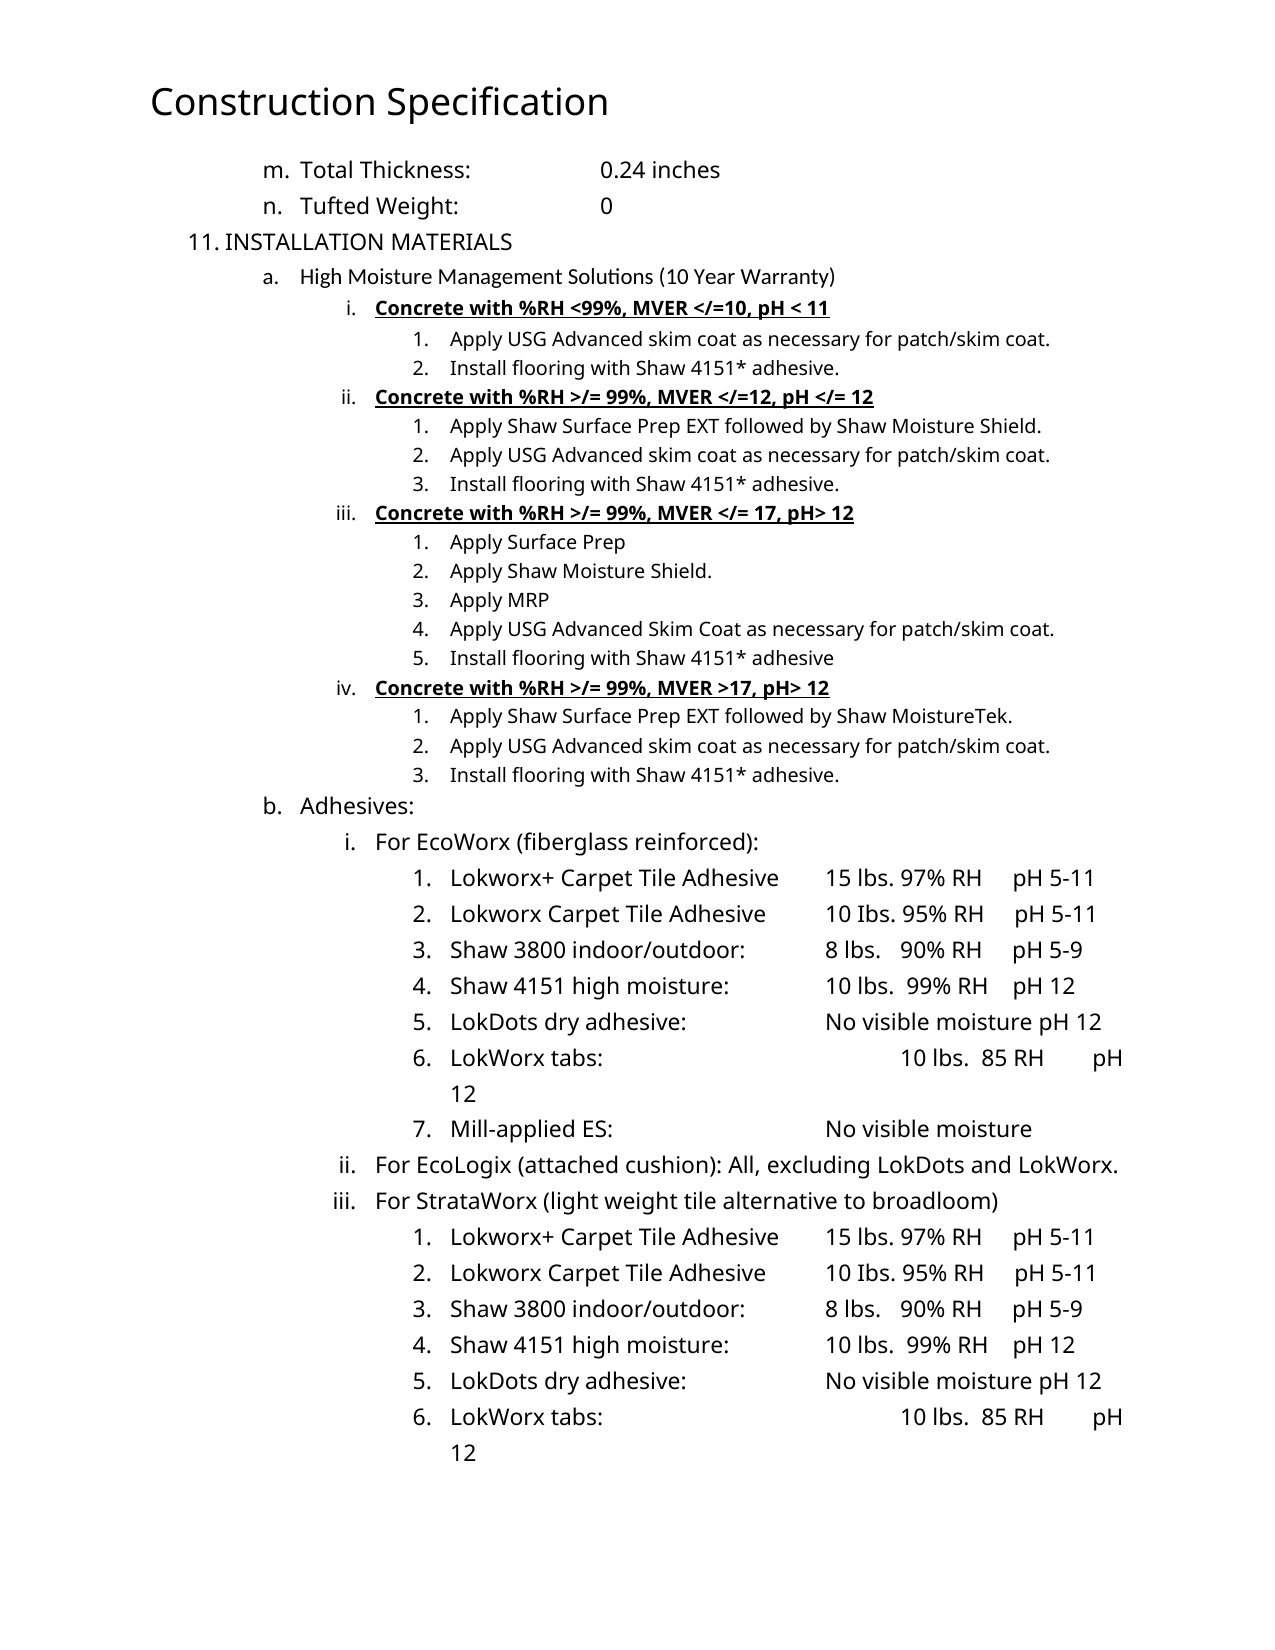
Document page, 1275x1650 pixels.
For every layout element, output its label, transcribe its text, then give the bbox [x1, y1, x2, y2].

list Install flooring with Shaw 4151* adhesive. [412, 470, 1125, 497]
list Apply USG Advanced Skim Coat as necessary for patch/skim coat. [412, 616, 1125, 643]
list Lokworx Carpet Tile Adhesive 10 Ibs. 95% RH pH 5-11 [412, 898, 1125, 929]
list Apply Shaw Surface Prep EXT followed by Shaw MoistureTek. [412, 703, 1125, 730]
list Apply USG Advanced skim coat as necessary for patch/skim coat. [412, 441, 1125, 468]
list Concrete with %RH >/= 99%, MVER </=12, pH </= 12 [356, 383, 1125, 410]
list Apply Surface Prep [412, 528, 1125, 555]
list For EcoWorx (fiberglass reinforced): [356, 826, 1125, 857]
list Tufted Weight: 0 [262, 190, 1125, 221]
list Install flooring with Shaw 4151* adhesive. [412, 761, 1125, 788]
list LokDots dry adhesive: No visible moisture pH 12 [412, 1006, 1125, 1037]
list Mill-applied ES: No visible moisture [412, 1113, 1125, 1145]
list Lokworx+ Carpet Tile Adhesive 15 lbs. 97% RH pH 5-11 [412, 1221, 1125, 1252]
list Shaw 4151 high moisture: 10 lbs. 99% RH pH 12 [412, 970, 1125, 1001]
list Apply USG Advanced skim coat as necessary for patch/skim coat. [412, 325, 1125, 352]
list High Moisture Management Solutions (10 Year Warranty) [262, 262, 1125, 290]
list Apply MRP [412, 587, 1125, 613]
list Concrete with %RH >/= 99%, MVER >17, pH> 12 [356, 674, 1125, 701]
list Apply Shaw Moisture Shield. [412, 557, 1125, 584]
list Lokworx Carpet Tile Adhesive 10 Ibs. 95% RH pH 5-11 [412, 1257, 1125, 1288]
list Install flooring with Shaw 4151* adhesive [412, 645, 1125, 672]
list For StrataWorx (light weight tile alternative to broadloom) [356, 1185, 1125, 1217]
list Total Thickness: 0.24 inches [262, 154, 1125, 185]
list LokWorx tabs: 10 lbs. 85 RH pH 12 [412, 1401, 1125, 1468]
list LokWorx tabs: 10 lbs. 85 RH pH 12 [412, 1042, 1125, 1109]
list Install flooring with Shaw 4151* adhesive. [412, 354, 1125, 381]
list Shaw 3800 indoor/outdoor: 8 lbs. 90% RH pH 5-9 [412, 1293, 1125, 1324]
list Apply Shaw Surface Prep EXT followed by Shaw Moisture Shield. [412, 412, 1125, 439]
list INSTALLATION MATERIALS [187, 226, 1125, 257]
list LokDots dry adhesive: No visible moisture pH 12 [412, 1365, 1125, 1396]
list Lokworx+ Carpet Tile Adhesive 15 lbs. 97% RH pH 5-11 [412, 862, 1125, 893]
list Adhesives: [262, 790, 1125, 821]
list Apply USG Advanced skim coat as necessary for patch/skim coat. [412, 732, 1125, 759]
list Concrete with %RH >/= 99%, MVER </= 17, pH> 12 [356, 499, 1125, 526]
list Concrete with %RH <99%, MVER </=10, pH < 11 [356, 294, 1125, 321]
list Shaw 3800 indoor/outdoor: 8 lbs. 90% RH pH 5-9 [412, 934, 1125, 965]
list Shaw 4151 high moisture: 10 lbs. 99% RH pH 12 [412, 1329, 1125, 1360]
list For EcoLogix (attached cushion): All, excluding LokDots and LokWorx. [356, 1149, 1125, 1181]
